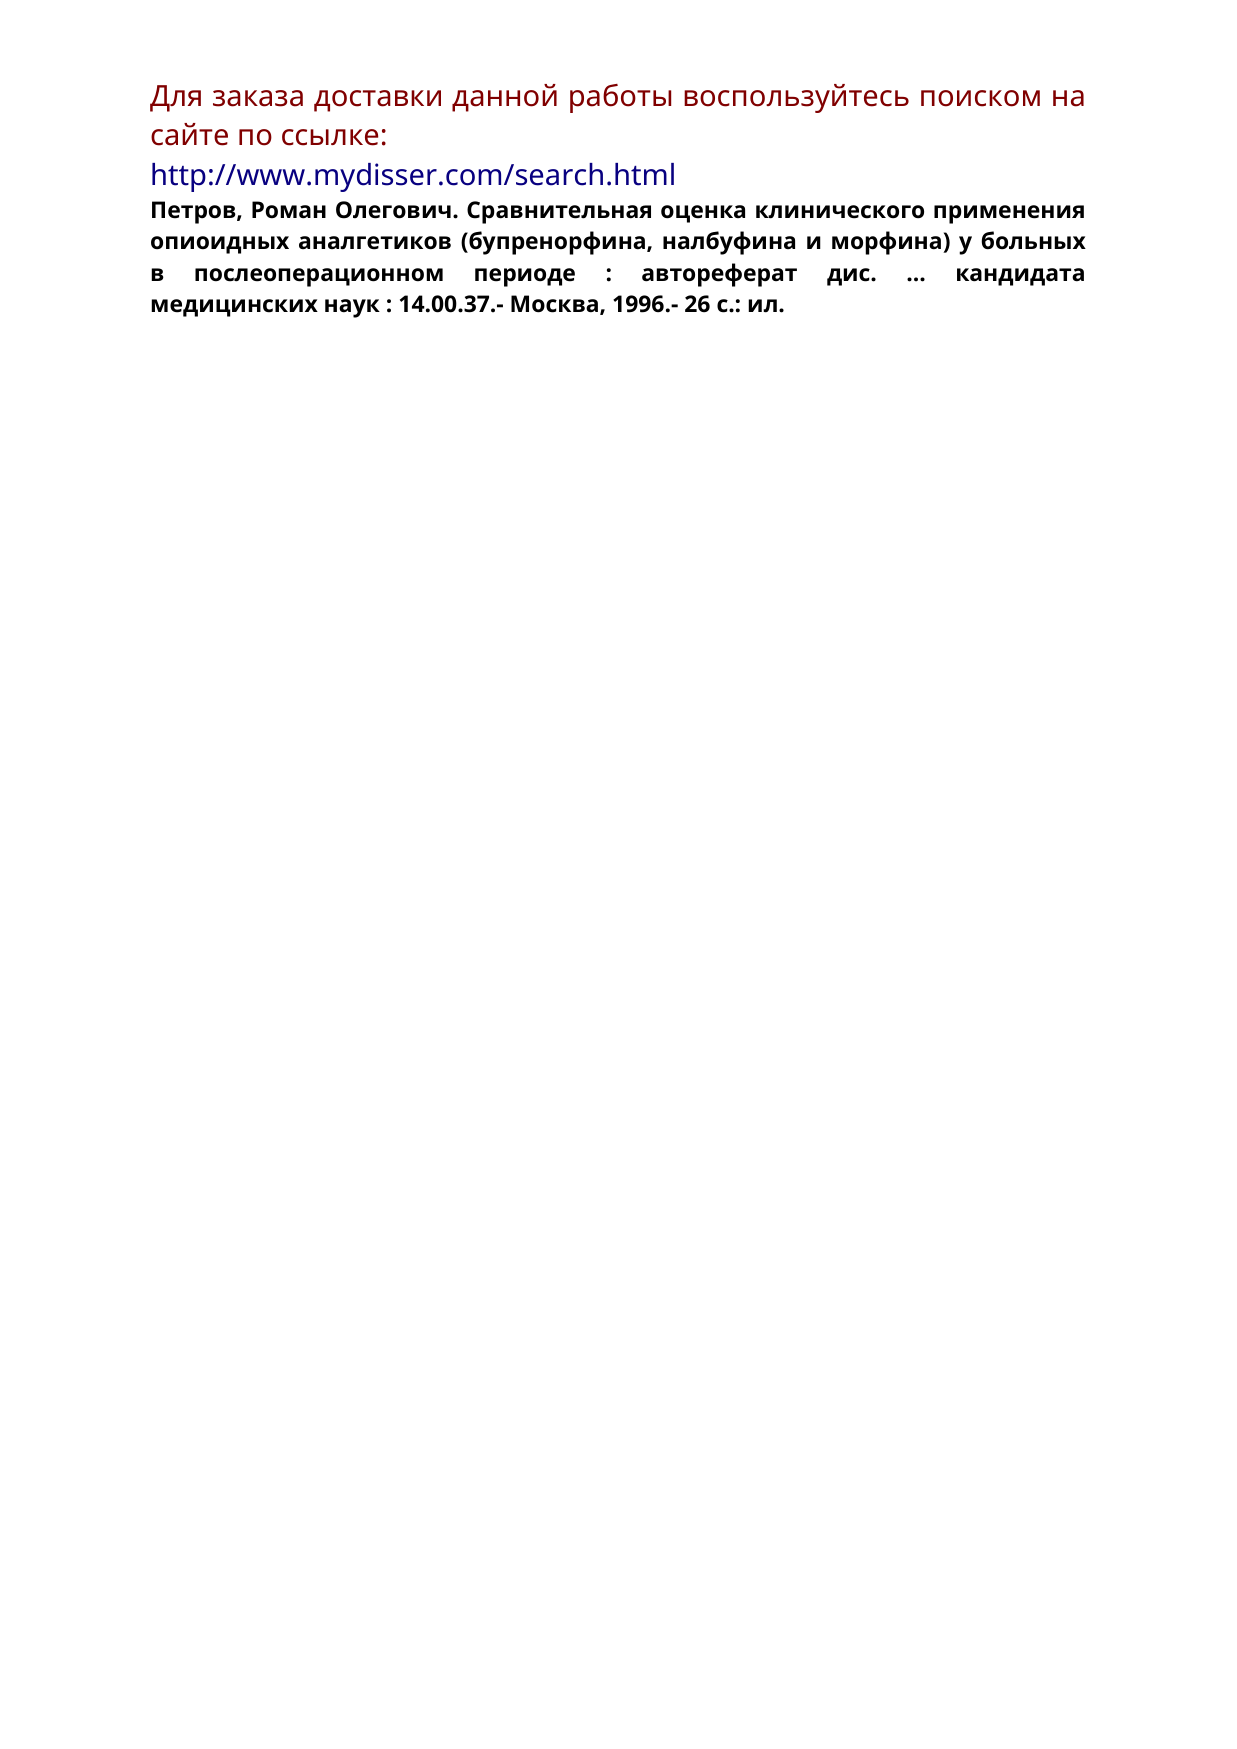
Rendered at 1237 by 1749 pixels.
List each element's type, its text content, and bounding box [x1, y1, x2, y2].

text Петров, Роман Олегович. Сравнительная оценка клинического применения опиоидных аналгетиков (бупренорфина, налбуфина и морфина) у больных в послеоперационном периоде : автореферат дис. ... кандидата медицинских наук : 14.00.37.- Москва, 1996.- 26 с.: ил. [150, 194, 1086, 319]
